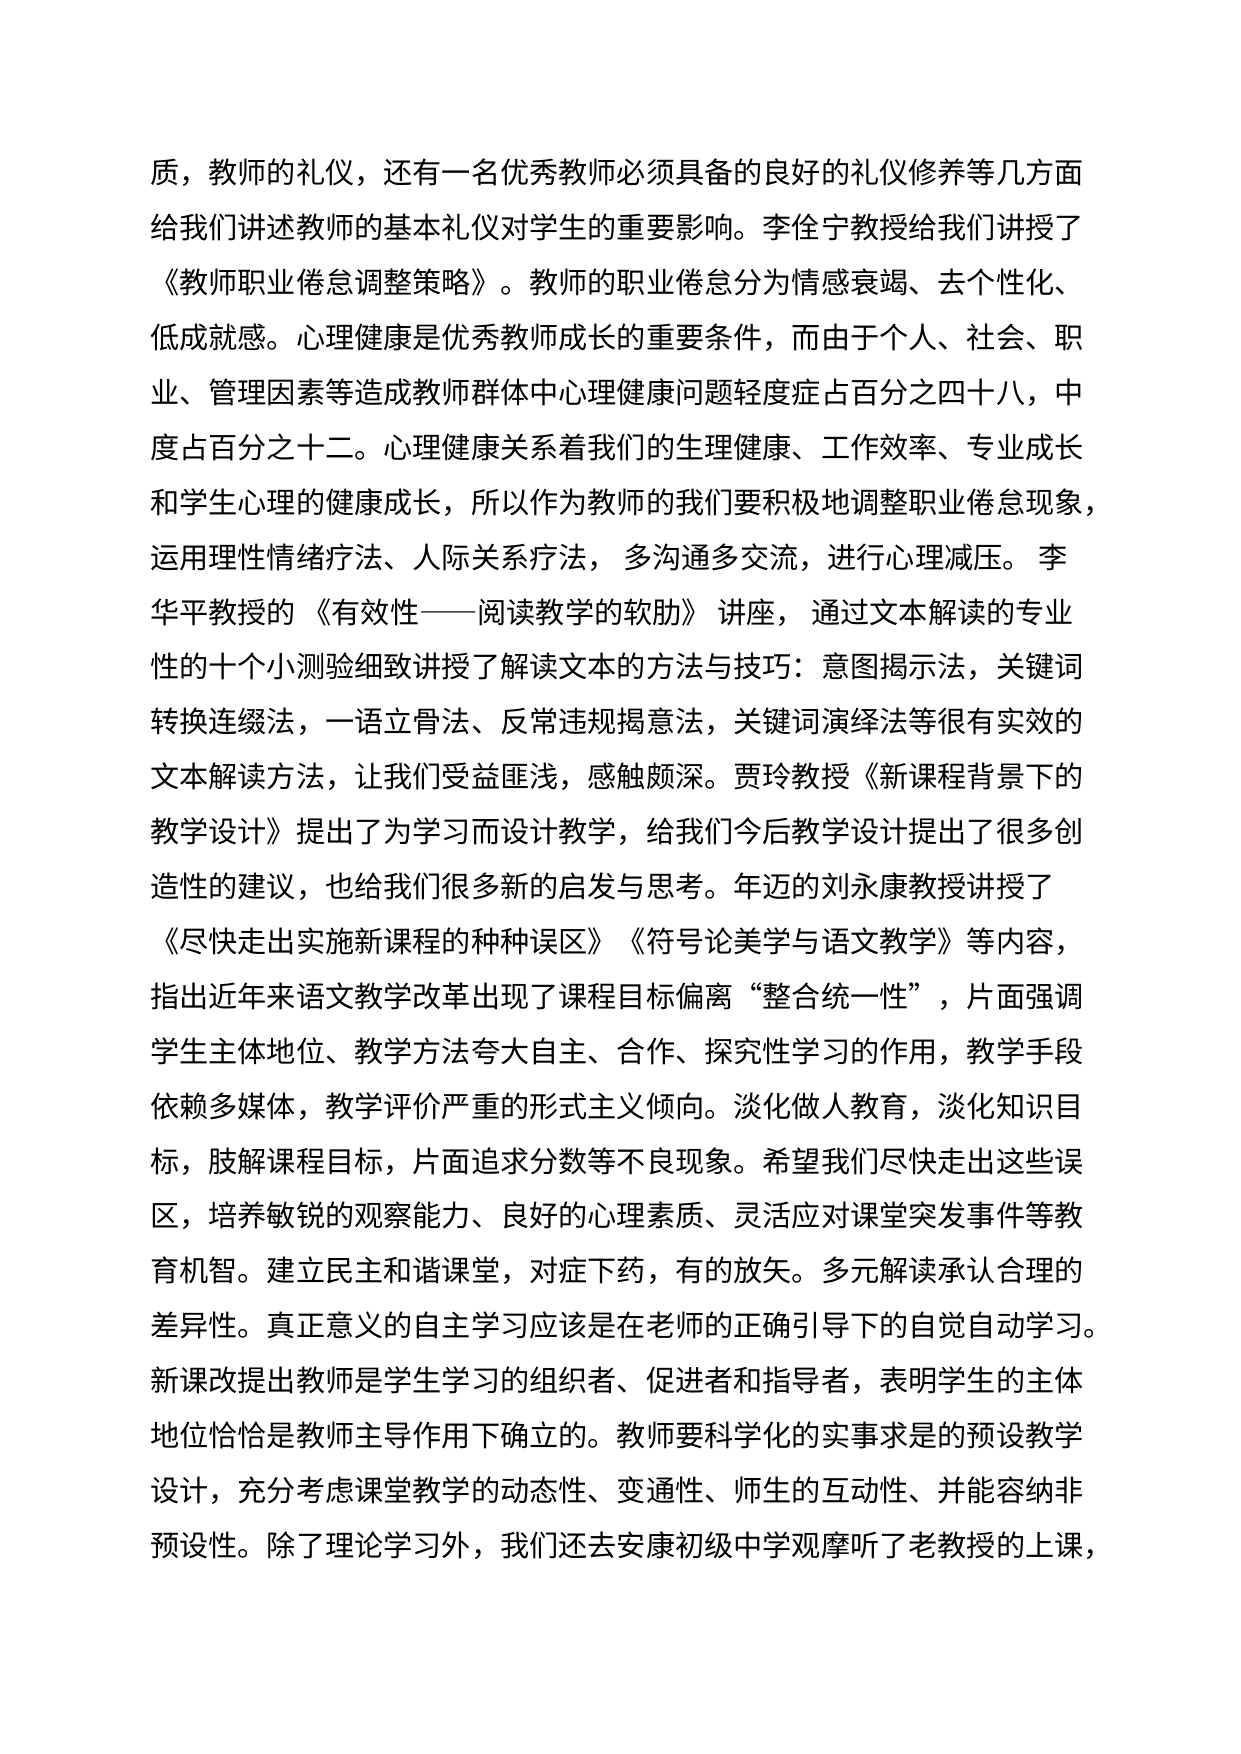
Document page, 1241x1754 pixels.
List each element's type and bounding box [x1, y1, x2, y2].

text [150, 150, 1090, 1565]
